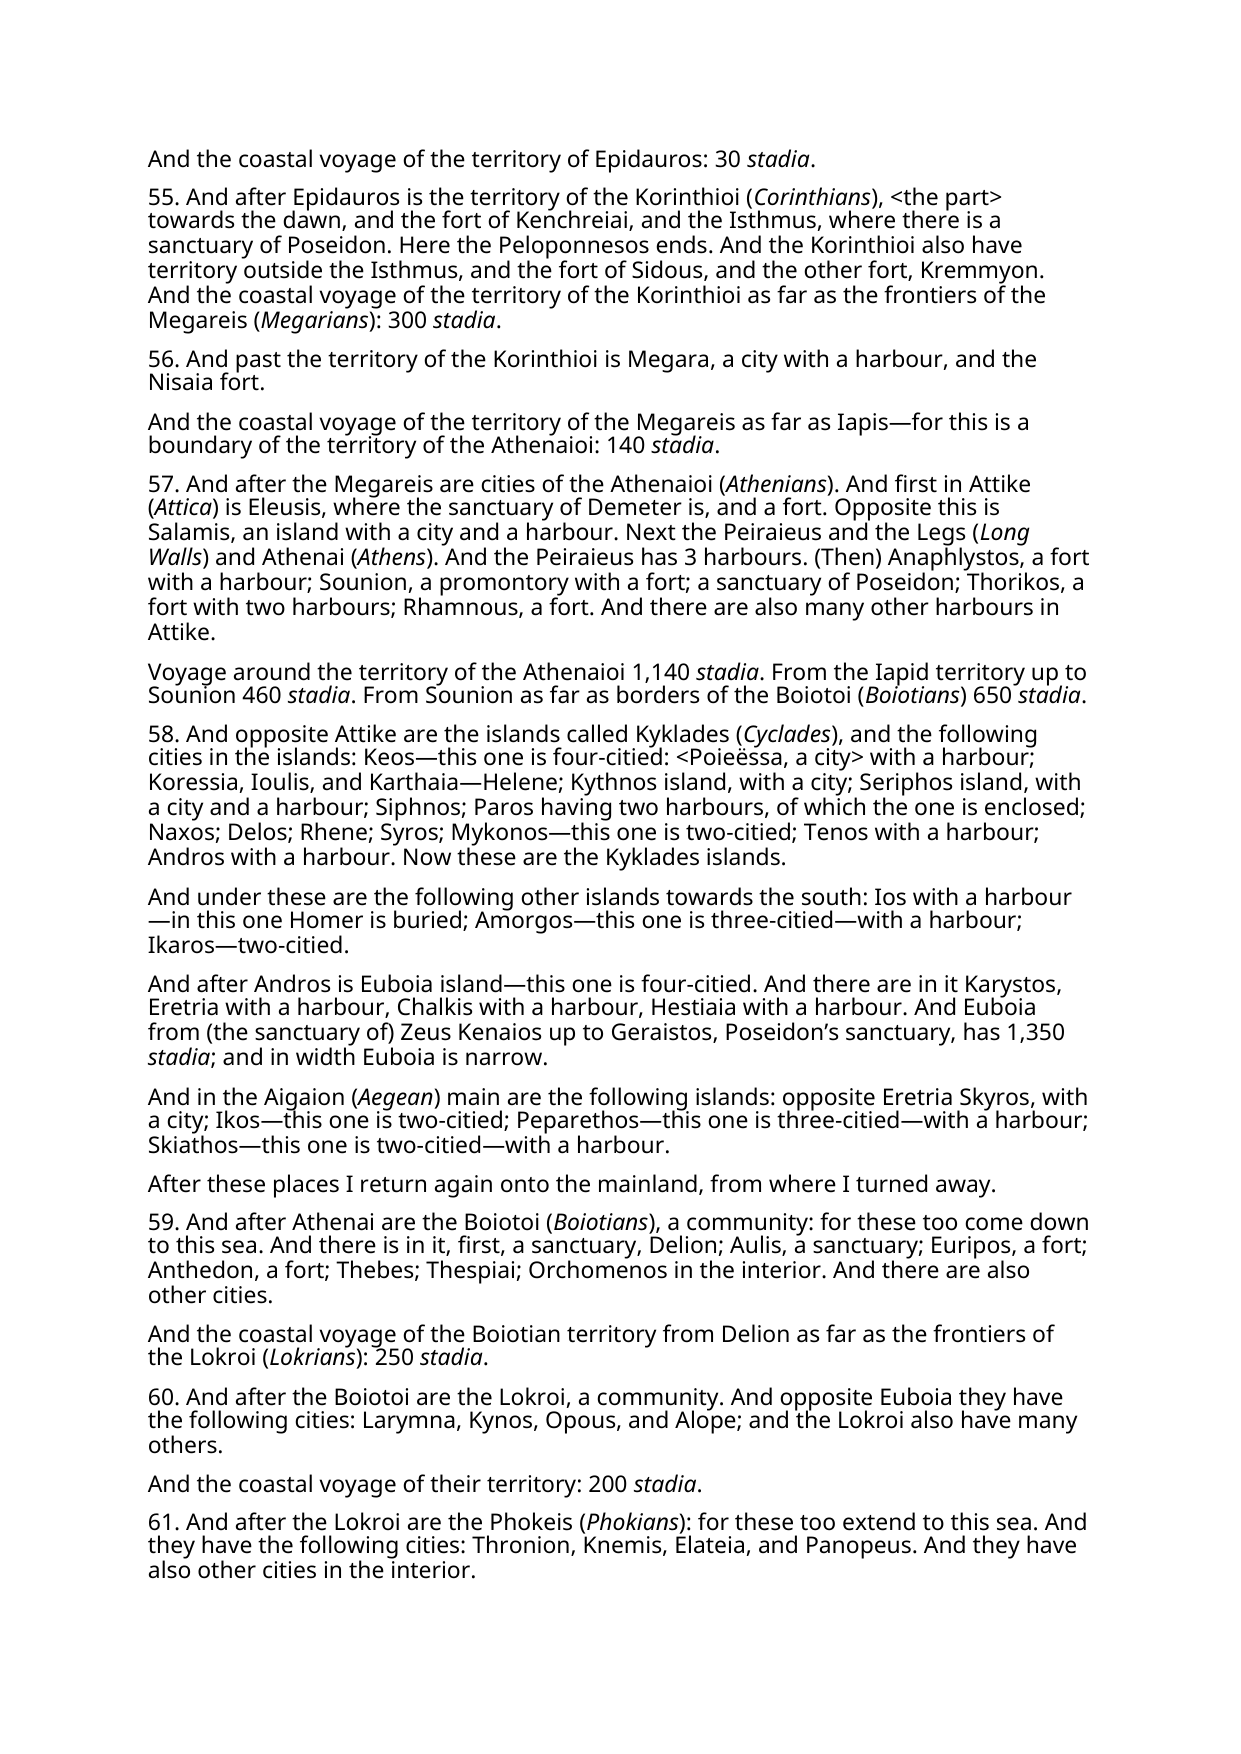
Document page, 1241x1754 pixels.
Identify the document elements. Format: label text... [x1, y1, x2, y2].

text And the coastal voyage of the territory of the Megareis as far as Iapis—for this is a boundary of the territory of the Athenaioi: 140 stadia. [148, 410, 1093, 460]
text 58. And opposite Attike are the islands called Kyklades (Cyclades), and the following cities in the islands: Keos—this one is four-citied: <Poieëssa, a city> with a harbour; Koressia, Ioulis, and Karthaia—Helene; Kythnos island, with a city; Seriphos island, with a city and a harbour; Siphnos; Paros having two harbours, of which the one is enclosed; Naxos; Delos; Rhene; Syros; Mykonos—this one is two-citied; Tenos with a harbour; Andros with a harbour. Now these are the Kyklades islands. [148, 723, 1093, 873]
text And the coastal voyage of their territory: 200 stadia. [148, 1473, 1093, 1498]
text 55. And after Epidauros is the territory of the Korinthioi (Corinthians), <the part> towards the dawn, and the fort of Kenchreiai, and the Isthmus, where there is a sanctuary of Poseidon. Here the Peloponnesos ends. And the Korinthioi also have territory outside the Isthmus, and the fort of Sidous, and the other fort, Kremmyon. And the coastal voyage of the territory of the Korinthioi as far as the frontiers of the Megareis (Megarians): 300 stadia. [148, 185, 1093, 335]
text 57. And after the Megareis are cities of the Athenaioi (Athenians). And first in Attike (Attica) is Eleusis, where the sanctuary of Demeter is, and a fort. Opposite this is Salamis, an island with a city and a harbour. Next the Peiraieus and the Legs (Long Walls) and Athenai (Athens). And the Peiraieus has 3 harbours. (Then) Anaphlystos, a fort with a harbour; Sounion, a promontory with a fort; a sanctuary of Poseidon; Thorikos, a fort with two harbours; Rhamnous, a fort. And there are also many other harbours in Attike. [148, 473, 1093, 648]
text 61. And after the Lokroi are the Phokeis (Phokians): for these too extend to this sea. And they have the following cities: Thronion, Knemis, Elateia, and Panopeus. And they have also other cities in the interior. [148, 1510, 1093, 1585]
text 60. And after the Boiotoi are the Lokroi, a community. And opposite Euboia they have the following cities: Larymna, Kynos, Opous, and Alope; and the Lokroi also have many others. [148, 1385, 1093, 1460]
text And in the Aigaion (Aegean) main are the following islands: opposite Eretria Skyros, with a city; Ikos—this one is two-citied; Peparethos—this one is three-citied—with a harbour; Skiathos—this one is two-citied—with a harbour. [148, 1085, 1093, 1160]
text And the coastal voyage of the territory of Epidauros: 30 stadia. [148, 148, 1093, 173]
text 59. And after Athenai are the Boiotoi (Boiotians), a community: for these too come down to this sea. And there is in it, first, a sanctuary, Delion; Aulis, a sanctuary; Euripos, a fort; Anthedon, a fort; Thebes; Thespiai; Orchomenos in the interior. And there are also other cities. [148, 1210, 1093, 1310]
text And under these are the following other islands towards the south: Ios with a harbour—in this one Homer is buried; Amorgos—this one is three-citied—with a harbour; Ikaros—two-citied. [148, 885, 1093, 960]
text And after Andros is Euboia island—this one is four-citied. And there are in it Karystos, Eretria with a harbour, Chalkis with a harbour, Hestiaia with a harbour. And Euboia from (the sanctuary of) Zeus Kenaios up to Geraistos, Poseidon’s sanctuary, has 1,350 stadia; and in width Euboia is narrow. [148, 973, 1093, 1073]
text After these places I return again onto the mainland, from where I turned away. [148, 1173, 1093, 1198]
text And the coastal voyage of the Boiotian territory from Delion as far as the frontiers of the Lokroi (Lokrians): 250 stadia. [148, 1323, 1093, 1373]
text Voyage around the territory of the Athenaioi 1,140 stadia. From the Iapid territory up to Sounion 460 stadia. From Sounion as far as borders of the Boiotoi (Boiotians) 650 stadia. [148, 660, 1093, 710]
text 56. And past the territory of the Korinthioi is Megara, a city with a harbour, and the Nisaia fort. [148, 348, 1093, 398]
